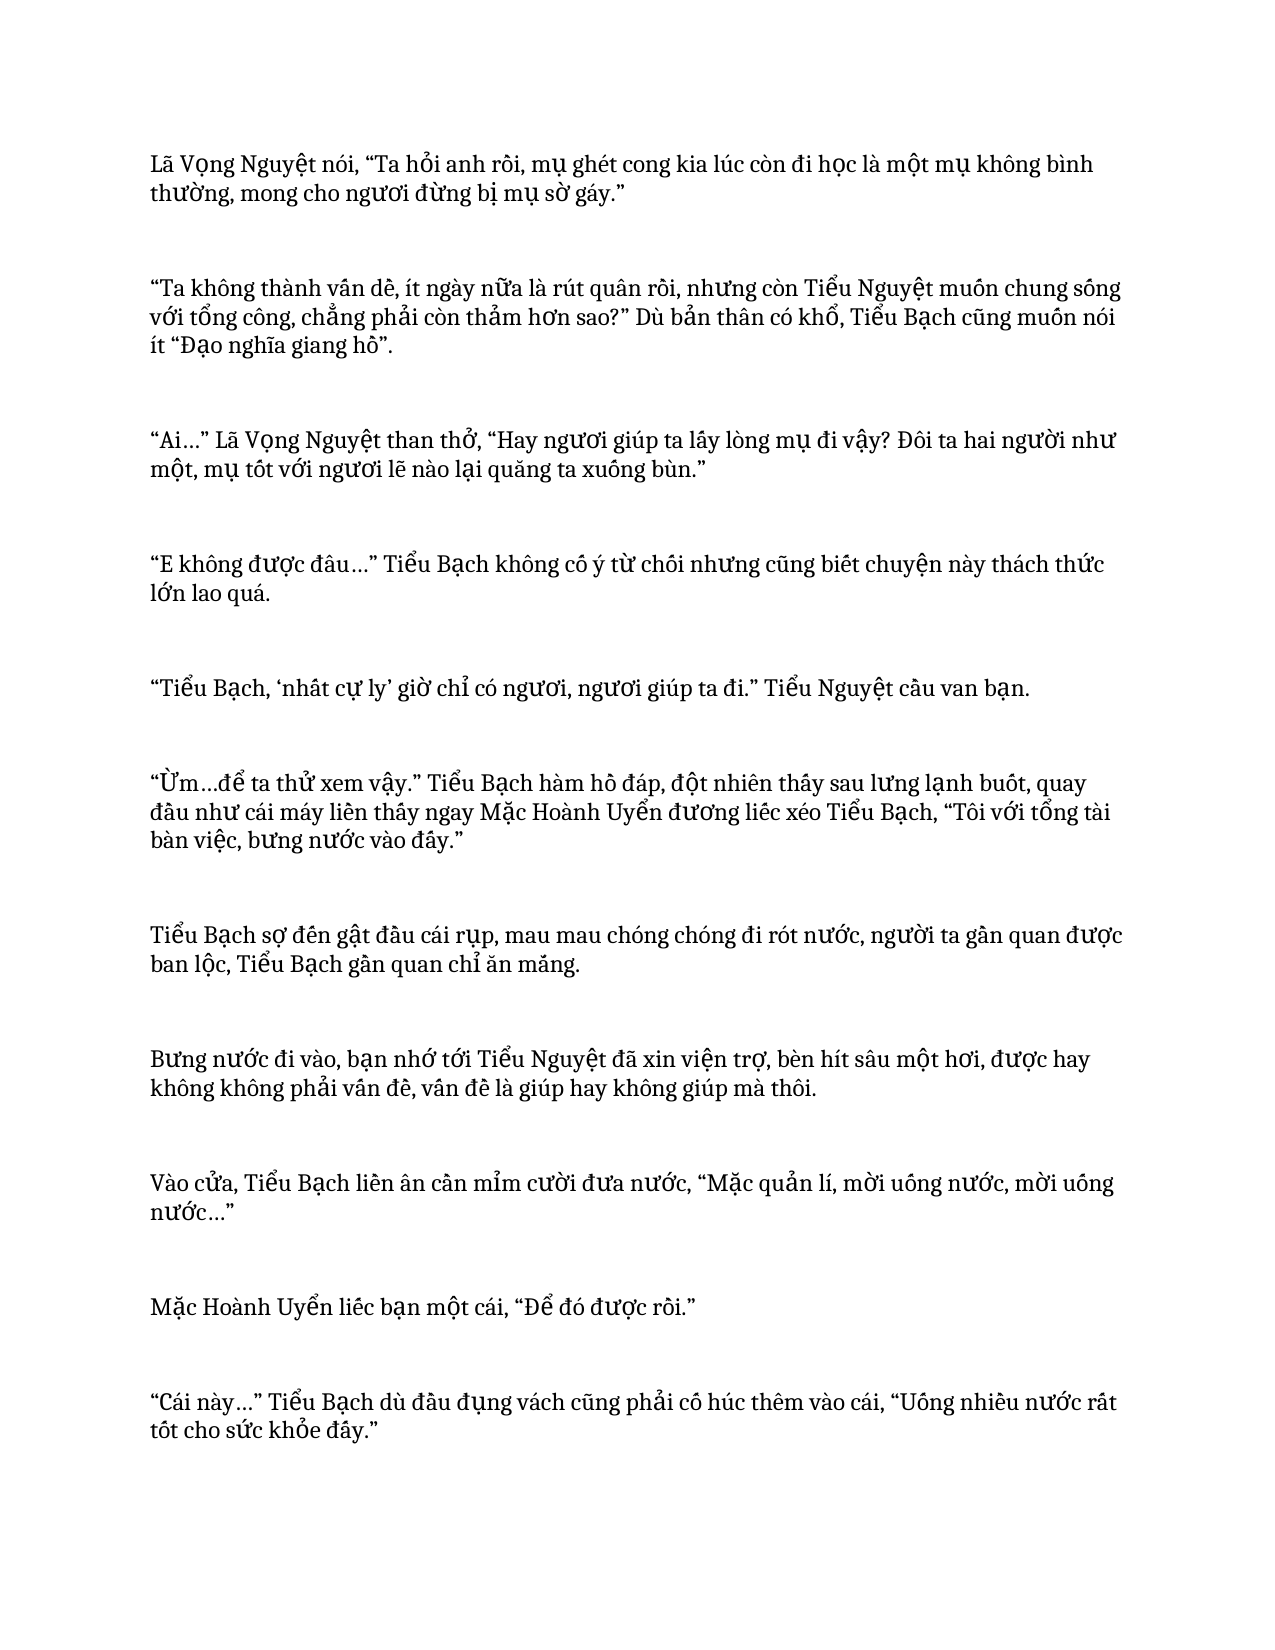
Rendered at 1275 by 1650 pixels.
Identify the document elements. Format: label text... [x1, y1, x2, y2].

text Lã Vọng Nguyệt nói, “Ta hỏi anh rồi, mụ ghét cong kia lúc còn đi học là một mụ không bình thường, mong cho ngươi đừng bị mụ sờ gáy.” [150, 150, 1125, 207]
text Vào cửa, Tiểu Bạch liền ân cần mỉm cười đưa nước, “Mặc quản lí, mời uống nước, mời uống nước…” [150, 1169, 1125, 1226]
text “Tiểu Bạch, ‘nhất cự ly’ giờ chỉ có ngươi, ngươi giúp ta đi.” Tiểu Nguyệt cầu van bạn. [150, 674, 1125, 702]
text “Ai…” Lã Vọng Nguyệt than thở, “Hay ngươi giúp ta lấy lòng mụ đi vậy? Đôi ta hai người như một, mụ tốt với ngươi lẽ nào lại quăng ta xuống bùn.” [150, 426, 1125, 484]
text “Cái này…” Tiểu Bạch dù đầu đụng vách cũng phải cố húc thêm vào cái, “Uống nhiều nước rất tốt cho sức khỏe đấy.” [150, 1387, 1125, 1445]
text “Ừm…để ta thử xem vậy.” Tiểu Bạch hàm hồ đáp, đột nhiên thấy sau lưng lạnh buốt, quay đầu như cái máy liền thấy ngay Mặc Hoành Uyển đương liếc xéo Tiểu Bạch, “Tôi với tổng tài bàn việc, bưng nước vào đấy.” [150, 769, 1125, 855]
text “E không được đâu…” Tiểu Bạch không cố ý từ chối nhưng cũng biết chuyện này thách thức lớn lao quá. [150, 550, 1125, 607]
text Bưng nước đi vào, bạn nhớ tới Tiểu Nguyệt đã xin viện trợ, bèn hít sâu một hơi, được hay không không phải vấn đề, vấn đề là giúp hay không giúp mà thôi. [150, 1045, 1125, 1102]
text Tiểu Bạch sợ đến gật đầu cái rụp, mau mau chóng chóng đi rót nước, người ta gần quan được ban lộc, Tiểu Bạch gần quan chỉ ăn mắng. [150, 921, 1125, 979]
text Mặc Hoành Uyển liếc bạn một cái, “Để đó được rồi.” [150, 1292, 1125, 1321]
text “Ta không thành vấn dề, ít ngày nữa là rút quân rồi, nhưng còn Tiểu Nguyệt muốn chung sống với tổng công, chẳng phải còn thảm hơn sao?” Dù bản thân có khổ, Tiểu Bạch cũng muốn nói ít “Đạo nghĩa giang hồ”. [150, 274, 1125, 360]
